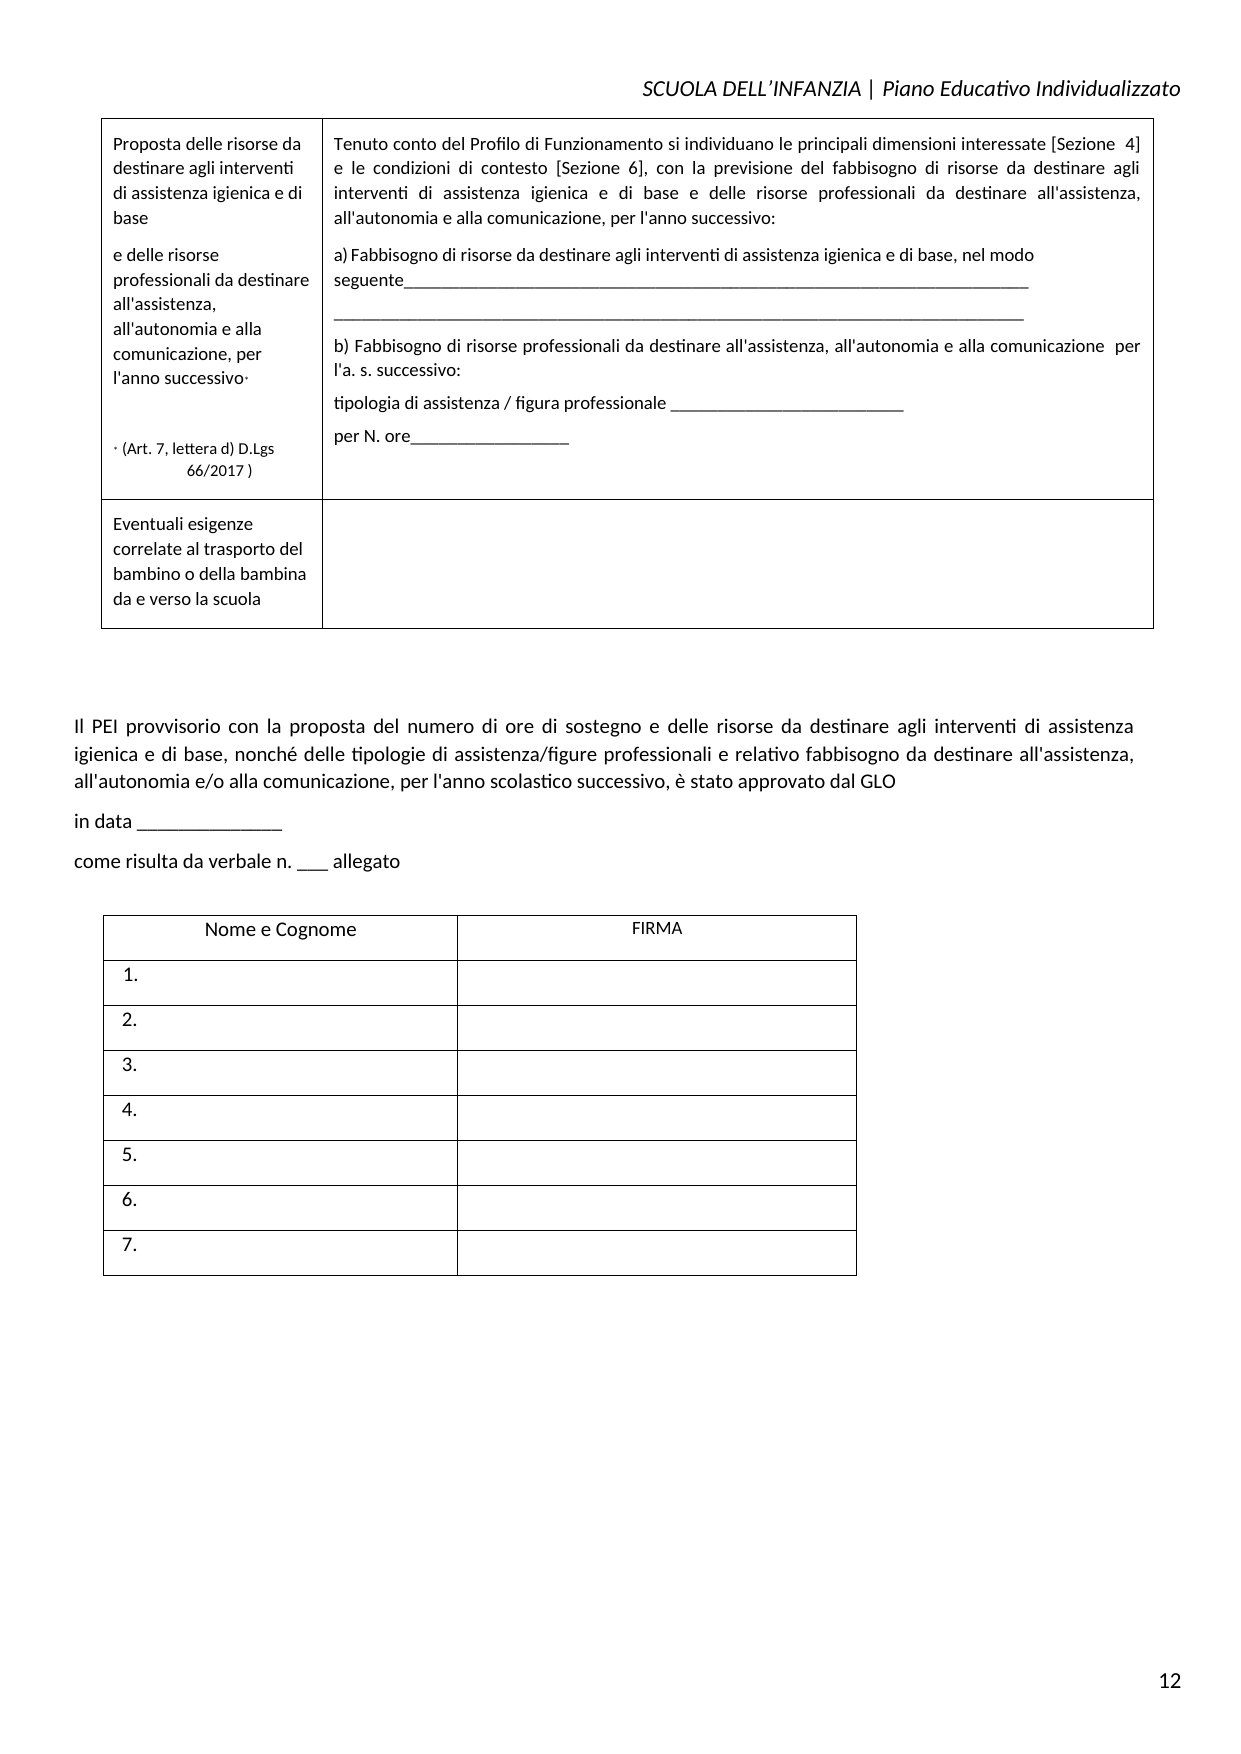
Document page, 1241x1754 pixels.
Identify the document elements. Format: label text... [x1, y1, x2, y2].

table_header FIRMA [458, 916, 856, 960]
text in data ______________ [74, 808, 1181, 833]
table_cell [458, 1186, 856, 1230]
table_header Proposta delle risorse da destinare agli interventi di assistenza igienica e di base e delle risorse professionali da destinare all'assistenza, all'autonomia e alla comunicazione, per l'anno successivo* * (Art. 7, lettera d) D.Lgs 66/2017 ) [102, 119, 322, 499]
table_cell [104, 1051, 457, 1095]
table_cell [458, 961, 856, 1005]
table_cell [104, 1141, 457, 1185]
text Il PEI provvisorio con la proposta del numero di ore di sostegno e delle risorse da destinare agli interventi di assistenza igienica e di base, nonché delle tipologie di assistenza/figure professionali e relativo fabbisogno da destinare all'assistenza, all'autonomia e/o alla comunicazione, per l'anno scolastico successivo, è stato approvato dal GLO [74, 713, 1137, 793]
table_cell [458, 1231, 856, 1275]
table_cell [323, 500, 1153, 628]
table_cell [458, 1141, 856, 1185]
table_cell [458, 1006, 856, 1050]
table_header Tenuto conto del Profilo di Funzionamento si individuano le principali dimensioni interessate [Sezione 4] e le condizioni di contesto [Sezione 6], con la previsione del fabbisogno di risorse da destinare agli interventi di assistenza igienica e di base e delle risorse professionali da destinare all'assistenza, all'autonomia e alla comunicazione, per l'anno successivo: a) Fabbisogno di risorse da destinare agli interventi di assistenza igienica e di base, nel modo seguente___________________________________________________________________ __________________________________________________________________________ b) Fabbisogno di risorse professionali da destinare all'assistenza, all'autonomia e alla comunicazione per l'a. s. successivo: tipologia di assistenza / figura professionale _________________________ per N. ore_________________ [323, 119, 1153, 499]
table_cell [458, 1051, 856, 1095]
table_cell [104, 961, 457, 1005]
text come risulta da verbale n. ___ allegato [74, 848, 1181, 873]
table_header Nome e Cognome [104, 916, 457, 960]
table_cell [104, 1231, 457, 1275]
table_cell [458, 1096, 856, 1140]
table_cell Eventuali esigenze correlate al trasporto del bambino o della bambina da e verso la scuola [102, 500, 322, 628]
table_cell [104, 1186, 457, 1230]
table_cell [104, 1006, 457, 1050]
table_cell [104, 1096, 457, 1140]
